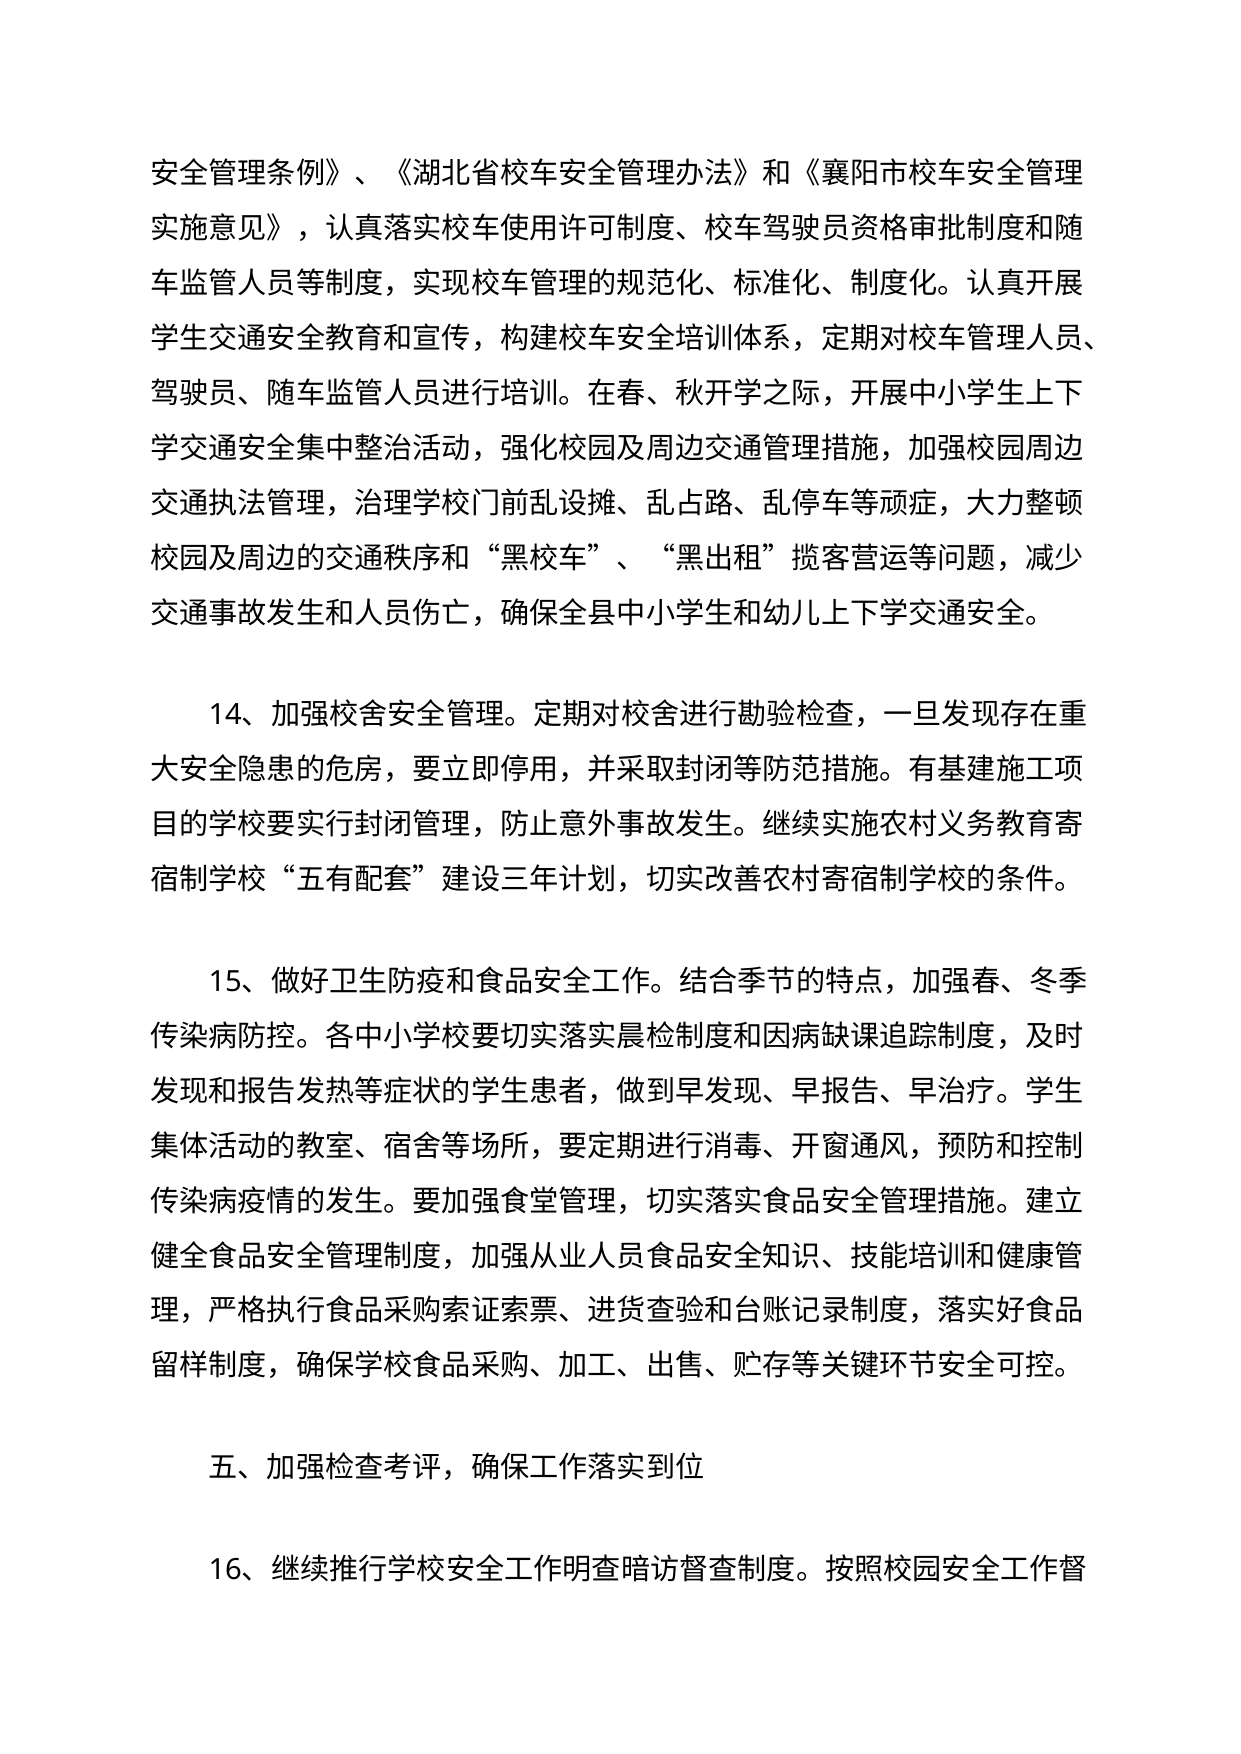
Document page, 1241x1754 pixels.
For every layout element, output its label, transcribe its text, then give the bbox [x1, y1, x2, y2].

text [150, 1545, 1090, 1588]
text 15、做好卫生防疫和食品安全工作。结合季节的特点，加强春、冬季传染病防控。各中小学校要切实落实晨检制度和因病缺课追踪制度，及时发现和报告发热等症状的学生患者，做到早发现、早报告、早治疗。学生集体活动的教室、宿舍等场所，要定期进行消毒、开窗通风，预防和控制传染病疫情的发生。要加强食堂管理，切实落实食品安全管理措施。建立健全食品安全管理制度，加强从业人员食品安全知识、技能培训和健康管理，严格执行食品采购索证索票、进货查验和台账记录制度，落实好食品留样制度，确保学校食品采购、加工、出售、贮存等关键环节安全可控。 [150, 957, 1090, 1384]
text 14、加强校舍安全管理。定期对校舍进行勘验检查，一旦发现存在重大安全隐患的危房，要立即停用，并采取封闭等防范措施。有基建施工项目的学校要实行封闭管理，防止意外事故发生。继续实施农村义务教育寄宿制学校“五有配套”建设三年计划，切实改善农村寄宿制学校的条件。 [150, 691, 1090, 898]
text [150, 150, 1090, 631]
text 五、加强检查考评，确保工作落实到位 [150, 1444, 1090, 1486]
